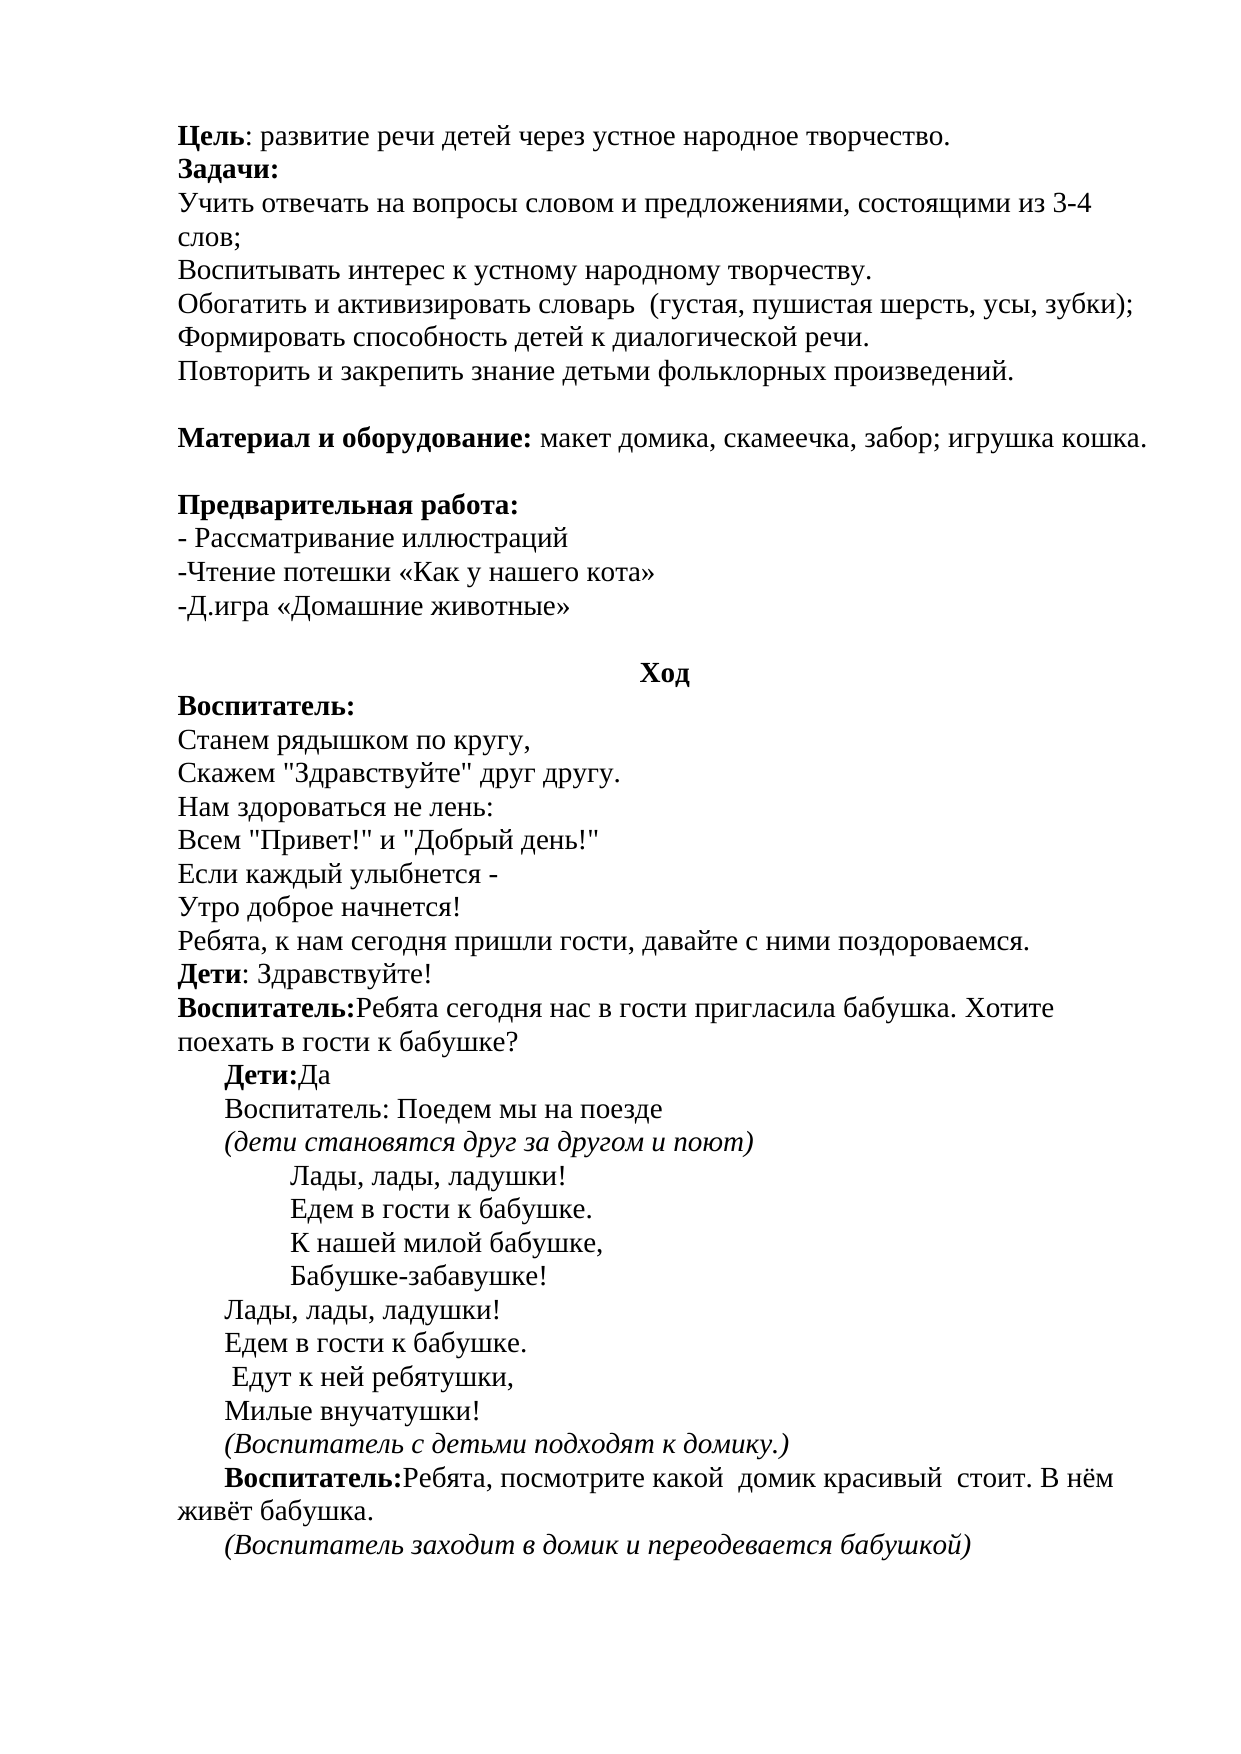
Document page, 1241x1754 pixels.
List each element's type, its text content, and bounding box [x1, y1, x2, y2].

text (Воспитатель заходит в домик и переодевается бабушкой) [177, 1527, 1152, 1560]
text Скажем "Здравствуйте" друг другу. [177, 755, 1152, 789]
text -Чтение потешки «Как у нашего кота» [177, 554, 1152, 588]
text Ход [177, 655, 1152, 688]
text Дети:Да [177, 1057, 1152, 1091]
text (дети становятся друг за другом и поют) [177, 1124, 1152, 1158]
text Едем в гости к бабушке. [177, 1191, 1152, 1225]
text Едут к ней ребятушки, [177, 1359, 1152, 1393]
text Нам здороваться не лень: [177, 789, 1152, 822]
text Воспитатель:Ребята, посмотрите какой домик красивый стоит. В нём живёт бабушка. [177, 1460, 1152, 1527]
text Лады, лады, ладушки! [177, 1292, 1152, 1326]
text Ребята, к нам сегодня пришли гости, давайте с ними поздороваемся. [177, 923, 1152, 957]
text Если каждый улыбнется - [177, 856, 1152, 889]
text Бабушке-забавушке! [177, 1258, 1152, 1292]
text Милые внучатушки! [177, 1393, 1152, 1426]
text Формировать способность детей к диалогической речи. [177, 319, 1152, 353]
text Учить отвечать на вопросы словом и предложениями, состоящими из 3-4 слов; Воспитывать интерес к устному народному творчеству. [177, 185, 1152, 286]
text К нашей милой бабушке, [177, 1225, 1152, 1258]
text - Рассматривание иллюстраций [177, 521, 1152, 554]
text Повторить и закрепить знание детьми фольклорных произведений. [177, 353, 1152, 386]
text Обогатить и активизировать словарь (густая, пушистая шерсть, усы, зубки); [177, 286, 1152, 319]
text Дети: Здравствуйте! [177, 957, 1152, 990]
text Воспитатель: Поедем мы на поезде [177, 1091, 1152, 1124]
text -Д.игра «Домашние животные» [177, 588, 1152, 621]
text Воспитатель:Ребята сегодня нас в гости пригласила бабушка. Хотите поехать в гости к бабушке? [177, 990, 1152, 1057]
text Предварительная работа: [177, 487, 1152, 521]
text Утро доброе начнется! [177, 889, 1152, 923]
text (Воспитатель с детьми подходят к домику.) [177, 1426, 1152, 1460]
text Всем "Привет!" и "Добрый день!" [177, 822, 1152, 856]
text Цель: развитие речи детей через устное народное творчество. Задачи: [177, 118, 1152, 185]
text Едем в гости к бабушке. [177, 1326, 1152, 1359]
text Лады, лады, ладушки! [177, 1158, 1152, 1191]
text Воспитатель: [177, 688, 1152, 722]
text Материал и оборудование: макет домика, скамеечка, забор; игрушка кошка. [177, 420, 1152, 453]
text Станем рядышком по кругу, [177, 722, 1152, 755]
